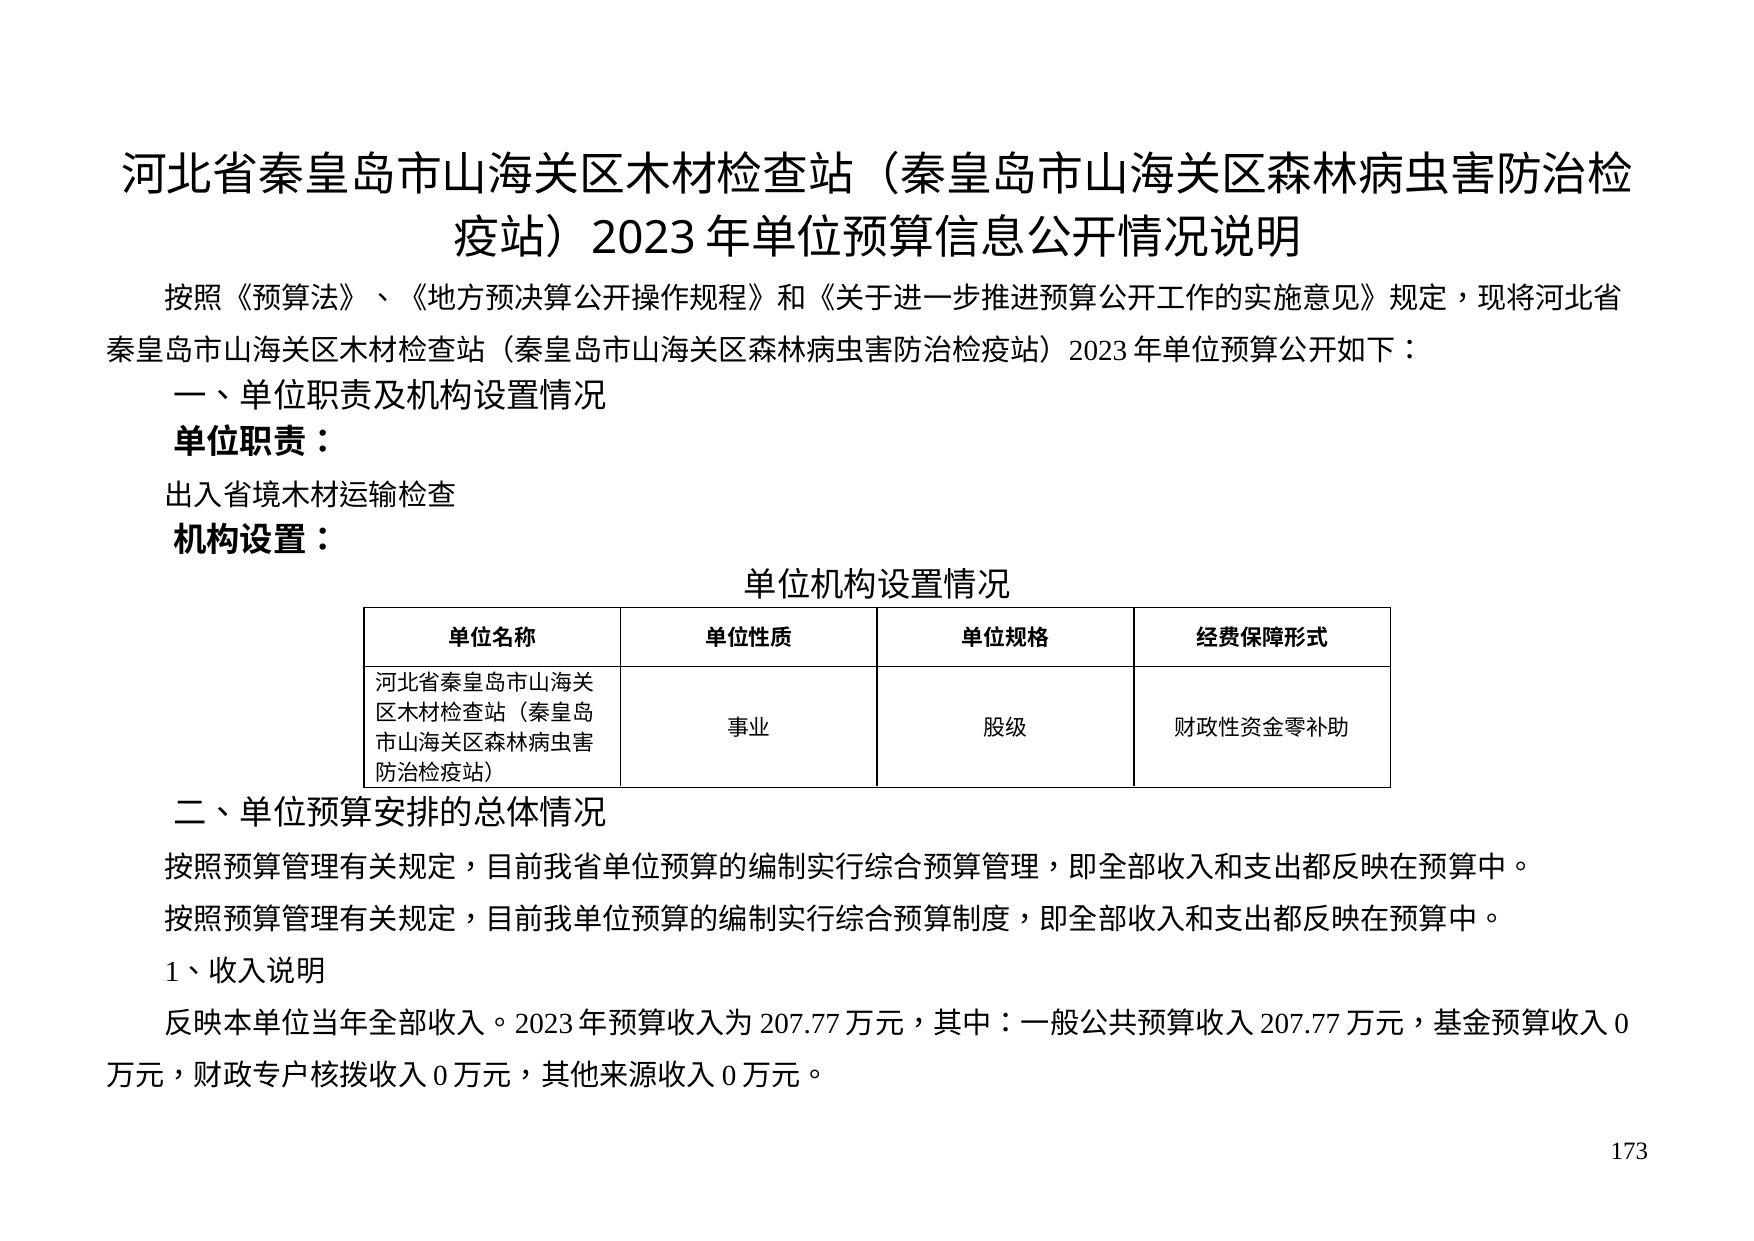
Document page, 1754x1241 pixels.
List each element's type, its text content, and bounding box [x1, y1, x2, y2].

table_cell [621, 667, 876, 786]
text 按照预算管理有关规定，目前我省单位预算的编制实行综合预算管理，即全部收入和支出都反映在预算中。 [106, 835, 1648, 887]
text 单位职责： [106, 418, 1648, 464]
text 反映本单位当年全部收入。2023年预算收入为207.77万元，其中：一般公共预算收入207.77万元，基金预算收入0万元，财政专户核拨收入0万元，其他来源收入0万元。 [106, 992, 1648, 1096]
text 河北省秦皇岛市山海关区木材检查站（秦皇岛市山海关区森林病虫害防治检疫站）2023年单位预算信息公开情况说明 [106, 142, 1648, 267]
text 1、收入说明 [106, 939, 1648, 992]
text 机构设置： [106, 516, 1648, 561]
text 一、单位职责及机构设置情况 [106, 372, 1648, 417]
text 出入省境木材运输检查 [106, 464, 1648, 516]
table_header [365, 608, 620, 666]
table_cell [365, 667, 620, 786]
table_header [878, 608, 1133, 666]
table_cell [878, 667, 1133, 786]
text 按照预算管理有关规定，目前我单位预算的编制实行综合预算制度，即全部收入和支出都反映在预算中。 [106, 887, 1648, 939]
text 二、单位预算安排的总体情况 [106, 789, 1648, 834]
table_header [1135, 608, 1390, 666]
text 按照《预算法》、《地方预决算公开操作规程》和《关于进一步推进预算公开工作的实施意见》规定，现将河北省秦皇岛市山海关区木材检查站（秦皇岛市山海关区森林病虫害防治检疫站）2023年单位预算公开如下： [106, 267, 1648, 371]
text 单位机构设置情况 [106, 561, 1648, 607]
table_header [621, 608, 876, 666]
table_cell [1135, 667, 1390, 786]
